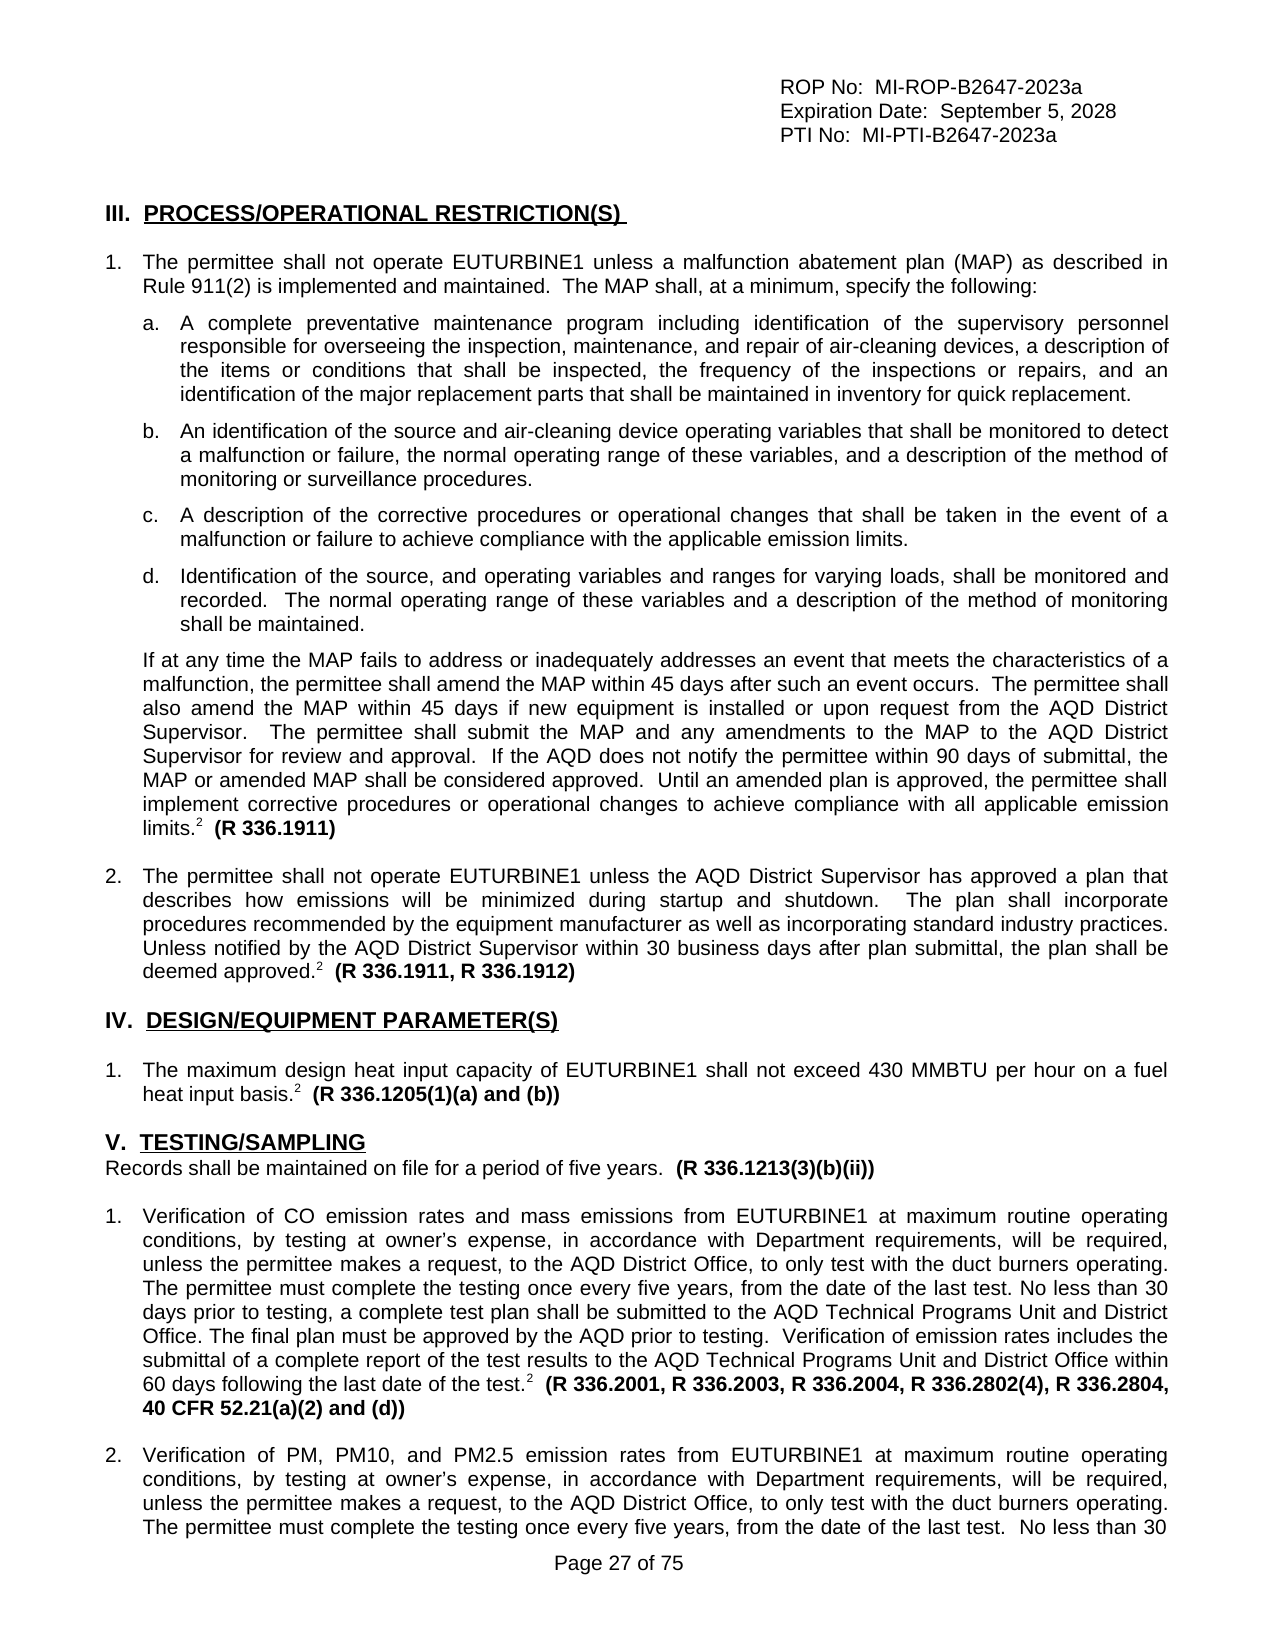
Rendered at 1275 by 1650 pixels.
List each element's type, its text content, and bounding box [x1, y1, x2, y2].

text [105, 1443, 1170, 1539]
text IV. DESIGN/EQUIPMENT PARAMETER(S) [105, 1007, 1170, 1033]
text a. A complete preventative maintenance program including identification of the supervisory personnel responsible for overseeing the inspection, maintenance, and repair of air-cleaning devices, a description of the items or conditions that shall be inspected, the frequency of the inspections or repairs, and an identification of the major replacement parts that shall be maintained in inventory for quick replacement. [142, 310, 1170, 406]
text V. TESTING/SAMPLING [105, 1129, 1170, 1156]
text b. An identification of the source and air-cleaning device operating variables that shall be monitored to detect a malfunction or failure, the normal operating range of these variables, and a description of the method of monitoring or surveillance procedures. [142, 419, 1170, 491]
text d. Identification of the source, and operating variables and ranges for varying loads, shall be monitored and recorded. The normal operating range of these variables and a description of the method of monitoring shall be maintained. [142, 563, 1170, 635]
text 1. The maximum design heat input capacity of EUTURBINE1 shall not exceed 430 MMBTU per hour on a fuel heat input basis.2 (R 336.1205(1)(a) and (b)) [105, 1057, 1170, 1105]
text Records shall be maintained on file for a period of five years. (R 336.1213(3)(b)(ii)) [105, 1156, 1170, 1180]
text III. PROCESS/OPERATIONAL RESTRICTION(S) [105, 199, 1170, 226]
text If at any time the MAP fails to address or inadequately addresses an event that meets the characteristics of a malfunction, the permittee shall amend the MAP within 45 days after such an event occurs. The permittee shall also amend the MAP within 45 days if new equipment is installed or upon request from the AQD District Supervisor. The permittee shall submit the MAP and any amendments to the MAP to the AQD District Supervisor for review and approval. If the AQD does not notify the permittee within 90 days of submittal, the MAP or amended MAP shall be considered approved. Until an amended plan is approved, the permittee shall implement corrective procedures or operational changes to achieve compliance with all applicable emission limits.2 (R 336.1911) [142, 648, 1170, 839]
text c. A description of the corrective procedures or operational changes that shall be taken in the event of a malfunction or failure to achieve compliance with the applicable emission limits. [142, 503, 1170, 551]
text 1. The permittee shall not operate EUTURBINE1 unless a malfunction abatement plan (MAP) as described in Rule 911(2) is implemented and maintained. The MAP shall, at a minimum, specify the following: [105, 250, 1170, 298]
text 1. Verification of CO emission rates and mass emissions from EUTURBINE1 at maximum routine operating conditions, by testing at owner’s expense, in accordance with Department requirements, will be required, unless the permittee makes a request, to the AQD District Office, to only test with the duct burners operating. The permittee must complete the testing once every five years, from the date of the last test. No less than 30 days prior to testing, a complete test plan shall be submitted to the AQD Technical Programs Unit and District Office. The final plan must be approved by the AQD prior to testing. Verification of emission rates includes the submittal of a complete report of the test results to the AQD Technical Programs Unit and District Office within 60 days following the last date of the test.2 (R 336.2001, R 336.2003, R 336.2004, R 336.2802(4), R 336.2804, 40 CFR 52.21(a)(2) and (d)) [105, 1204, 1170, 1419]
text 2. The permittee shall not operate EUTURBINE1 unless the AQD District Supervisor has approved a plan that describes how emissions will be minimized during startup and shutdown. The plan shall incorporate procedures recommended by the equipment manufacturer as well as incorporating standard industry practices. Unless notified by the AQD District Supervisor within 30 business days after plan submittal, the plan shall be deemed approved.2 (R 336.1911, R 336.1912) [105, 863, 1170, 983]
